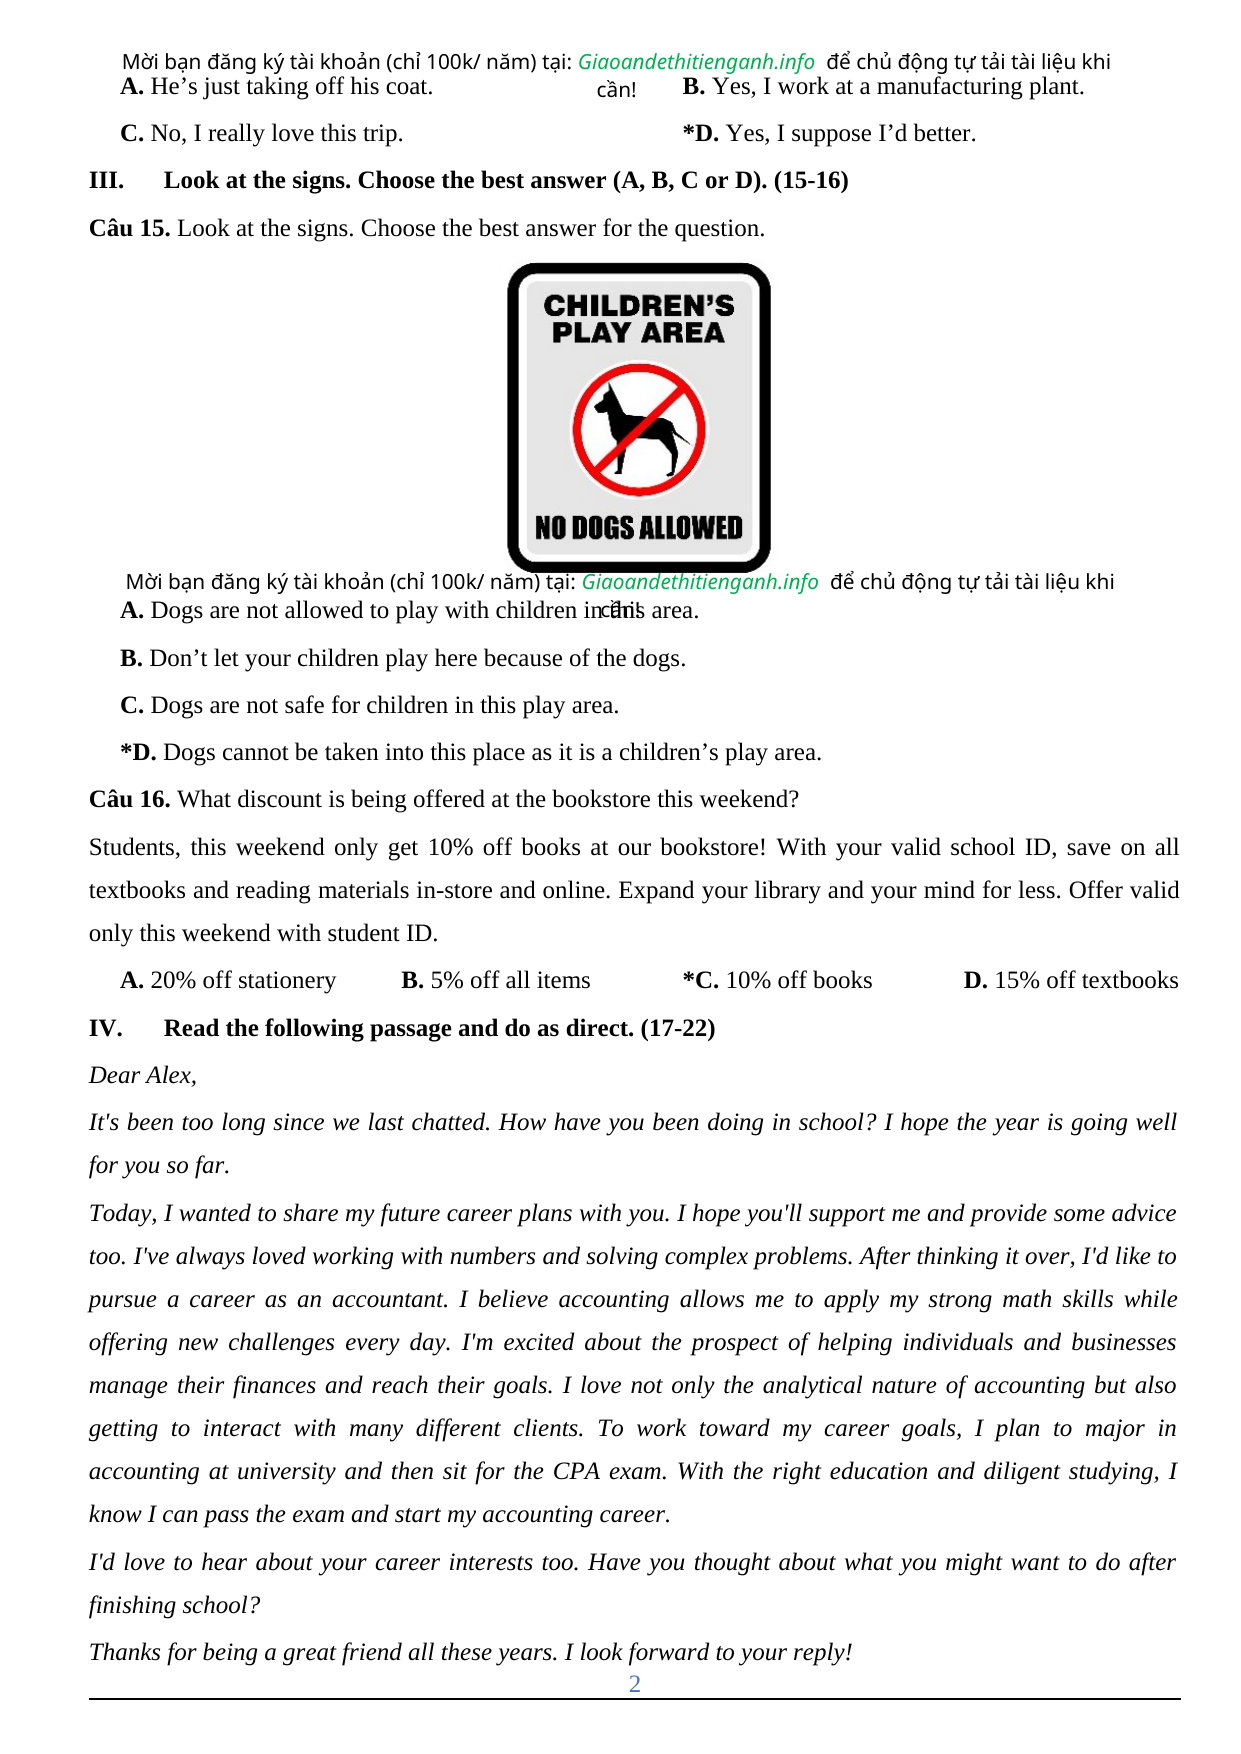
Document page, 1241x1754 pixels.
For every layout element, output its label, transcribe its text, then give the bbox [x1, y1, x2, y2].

text Câu 15. Look at the signs. Choose the best answer for the question. [89, 213, 1181, 241]
text Today, I wanted to share my future career plans with you. I hope you'll support me and provide some advice too. I've always loved working with numbers and solving complex problems. After thinking it over, I'd like to pursue a career as an accountant. I believe accounting allows me to apply my strong math skills while offering new challenges every day. I'm excited about the prospect of helping individuals and businesses manage their finances and reach their goals. I love not only the analytical nature of accounting but also getting to interact with many different clients. To work toward my career goals, I plan to major in accounting at university and then sit for the CPA exam. With the right education and diligent studying, I know I can pass the exam and start my accounting career. [89, 1198, 1181, 1528]
text A. Dogs are not allowed to play with children in this area. [89, 595, 1181, 624]
text C. No, I really love this trip. *D. Yes, I suppose I’d better. [89, 118, 1181, 147]
text IV. Read the following passage and do as direct. (17-22) [89, 1013, 1181, 1041]
text Dear Alex, [89, 1060, 1181, 1089]
text C. Dogs are not safe for children in this play area. [89, 690, 1181, 719]
text III. Look at the signs. Choose the best answer (A, B, C or D). (15-16) [89, 165, 1181, 194]
text I'd love to hear about your career interests too. Have you thought about what you might want to do after finishing school? [89, 1547, 1181, 1619]
text A. He’s just taking off his coat. B. Yes, I work at a manufacturing plant. [89, 71, 1181, 99]
text Câu 16. What discount is being offered at the bookstore this weekend? [89, 784, 1181, 813]
picture [487, 260, 783, 577]
text Thanks for being a great friend all these years. I look forward to your reply! [89, 1637, 1181, 1666]
text *D. Dogs cannot be taken into this place as it is a children’s play area. [89, 737, 1181, 766]
text B. Don’t let your children play here because of the dogs. [89, 643, 1181, 671]
text It's been too long since we last chatted. How have you been doing in school? I hope the year is going well for you so far. [89, 1107, 1181, 1179]
text A. 20% off stationery B. 5% off all items *C. 10% off books D. 15% off textbooks [89, 965, 1181, 994]
text Students, this weekend only get 10% off books at our bookstore! With your valid school ID, save on all textbooks and reading materials in-store and online. Expand your library and your mind for less. Offer valid only this weekend with student ID. [89, 832, 1181, 947]
